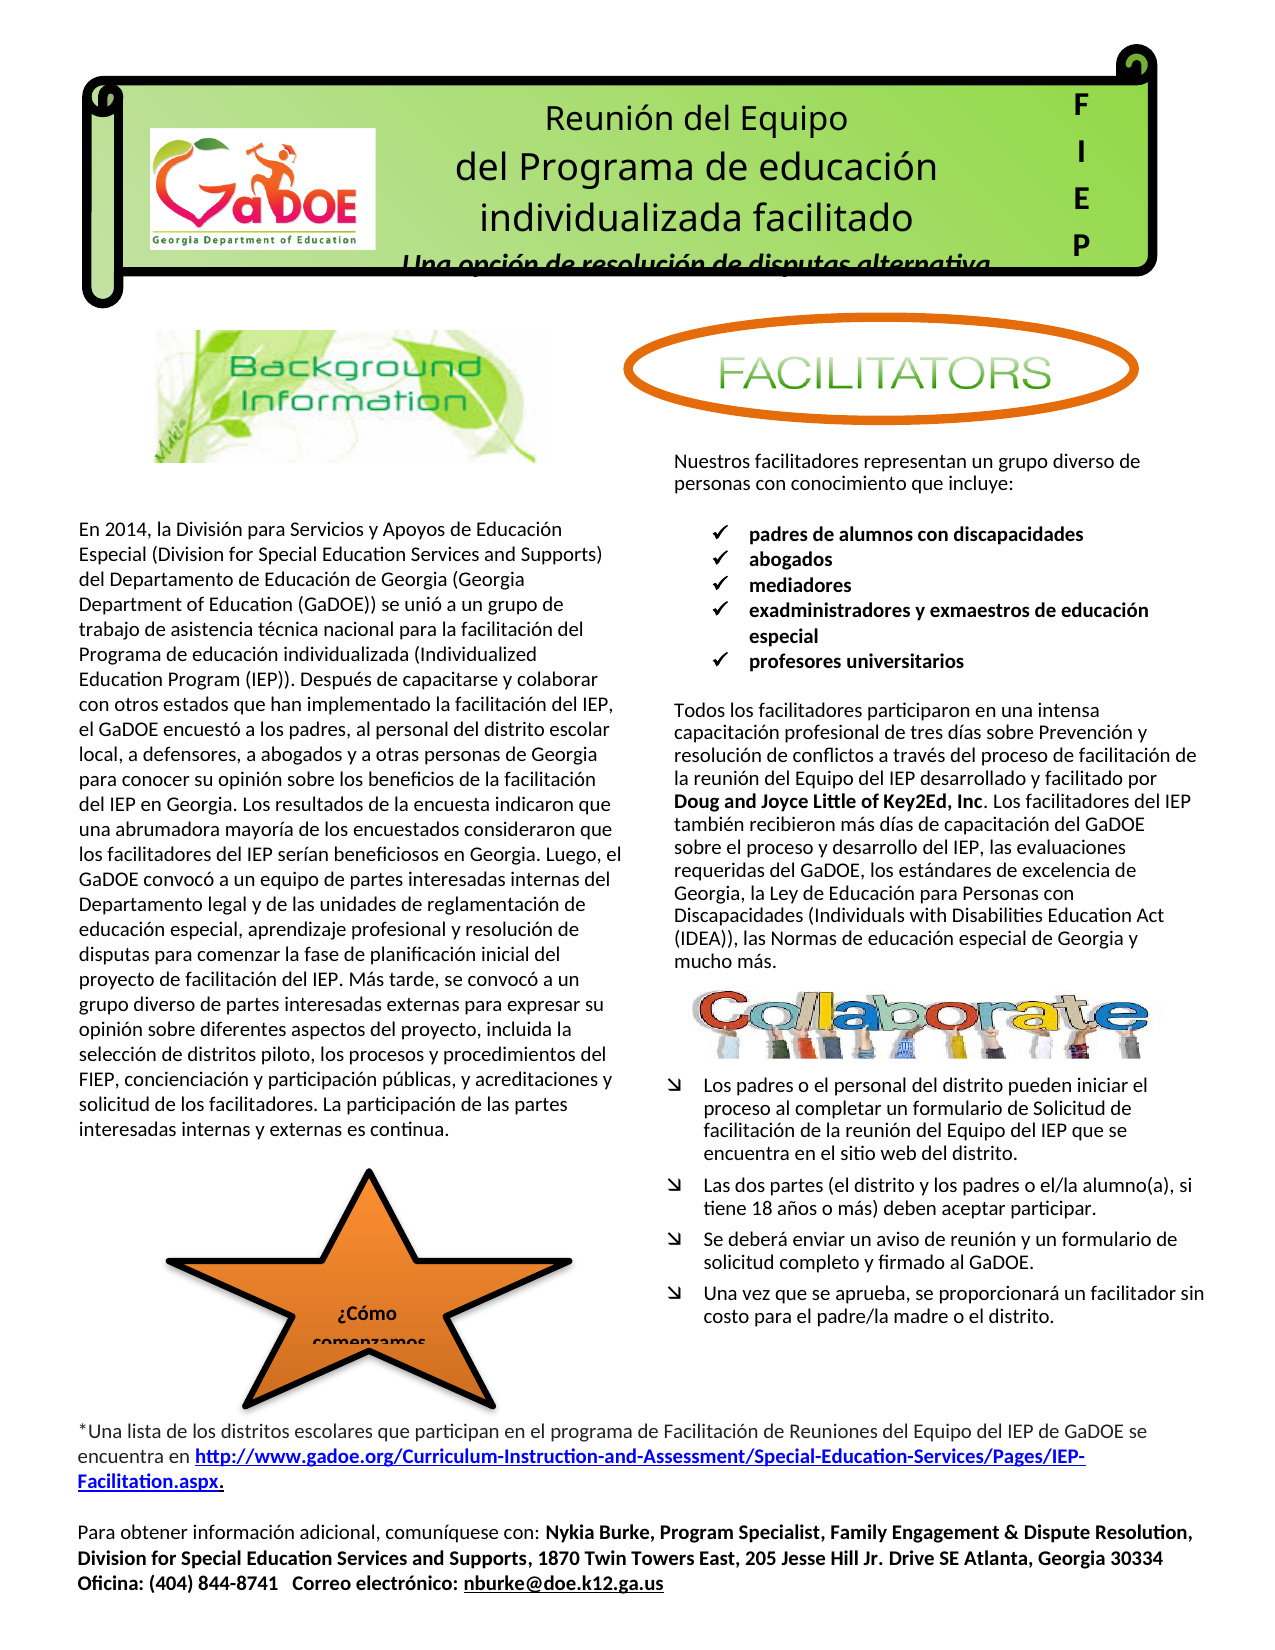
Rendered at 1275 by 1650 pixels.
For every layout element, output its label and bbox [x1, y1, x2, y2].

picture [677, 971, 1171, 1059]
picture [150, 128, 376, 250]
picture [717, 351, 1054, 389]
picture [153, 330, 550, 463]
